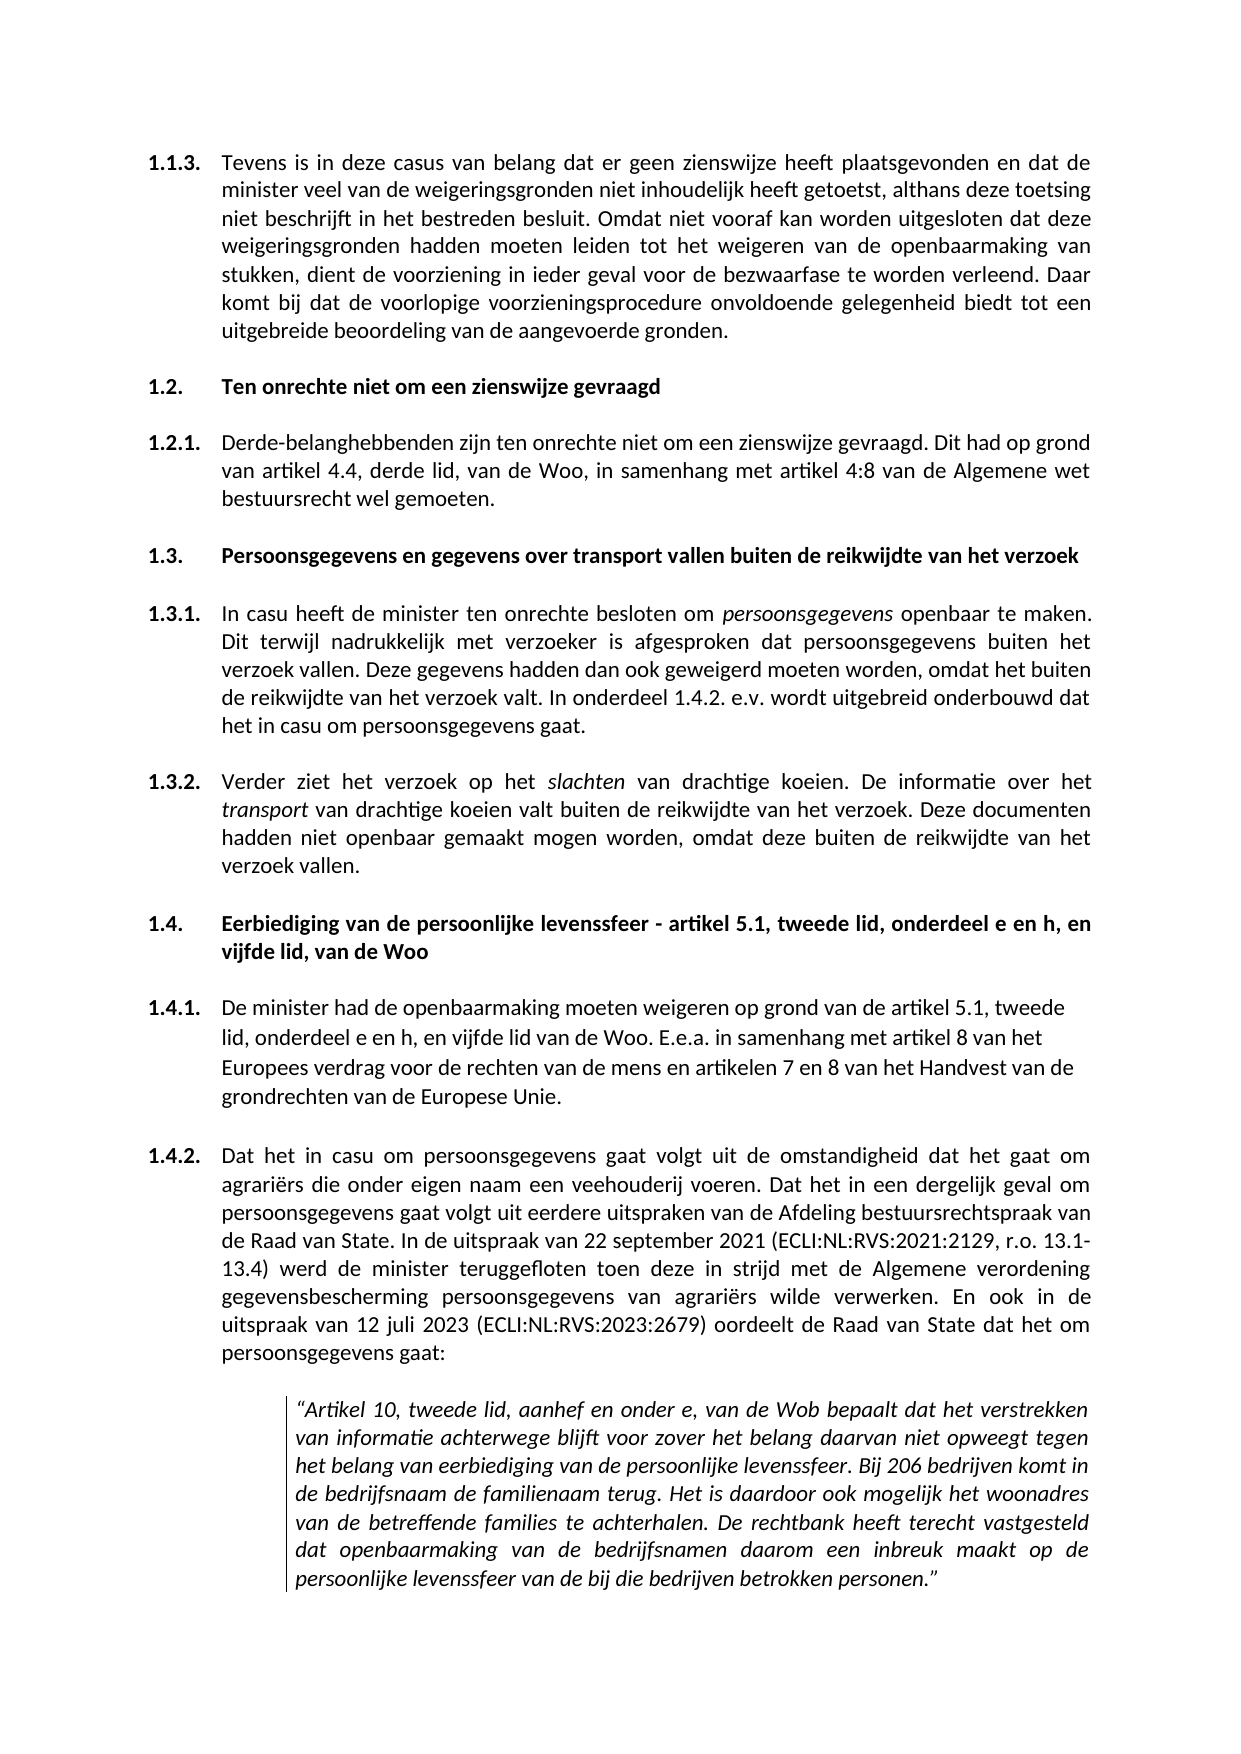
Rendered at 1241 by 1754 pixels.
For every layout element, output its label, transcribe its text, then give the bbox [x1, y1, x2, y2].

list Verder ziet het verzoek op het slachten van drachtige koeien. De informatie over het transport van drachtige koeien valt buiten de reikwijdte van het verzoek. Deze documenten hadden niet openbaar gemaakt mogen worden, omdat deze buiten de reikwijdte van het verzoek vallen. [148, 767, 1093, 879]
list Dat het in casu om persoonsgegevens gaat volgt uit de omstandigheid dat het gaat om agrariërs die onder eigen naam een veehouderij voeren. Dat het in een dergelijk geval om persoonsgegevens gaat volgt uit eerdere uitspraken van de Afdeling bestuursrechtspraak van de Raad van State. In de uitspraak van 22 september 2021 (ECLI:NL:RVS:2021:2129, r.o. 13.1-13.4) werd de minister teruggefloten toen deze in strijd met de Algemene verordening gegevensbescherming persoonsgegevens van agrariërs wilde verwerken. En ook in de uitspraak van 12 juli 2023 (ECLI:NL:RVS:2023:2679) oordeelt de Raad van State dat het om persoonsgegevens gaat: [148, 1142, 1093, 1366]
list Derde-belanghebbenden zijn ten onrechte niet om een zienswijze gevraagd. Dit had op grond van artikel 4.4, derde lid, van de Woo, in samenhang met artikel 4:8 van de Algemene wet bestuursrecht wel gemoeten. [148, 428, 1093, 512]
list “Artikel 10, tweede lid, aanhef en onder e, van de Wob bepaalt dat het verstrekken van informatie achterwege blijft voor zover het belang daarvan niet opweegt tegen het belang van eerbiediging van de persoonlijke levenssfeer. Bij 206 bedrijven komt in de bedrijfsnaam de familienaam terug. Het is daardoor ook mogelijk het woonadres van de betreffende families te achterhalen. De rechtbank heeft terecht vastgesteld dat openbaarmaking van de bedrijfsnamen daarom een inbreuk maakt op de persoonlijke levenssfeer van de bij die bedrijven betrokken personen.” [287, 1396, 1093, 1592]
list Eerbiediging van de persoonlijke levenssfeer - artikel 5.1, tweede lid, onderdeel e en h, en vijfde lid, van de Woo [148, 909, 1093, 965]
list De minister had de openbaarmaking moeten weigeren op grond van de artikel 5.1, tweede lid, onderdeel e en h, en vijfde lid van de Woo. E.e.a. in samenhang met artikel 8 van het Europees verdrag voor de rechten van de mens en artikelen 7 en 8 van het Handvest van de grondrechten van de Europese Unie. [148, 993, 1093, 1110]
list In casu heeft de minister ten onrechte besloten om persoonsgegevens openbaar te maken. Dit terwijl nadrukkelijk met verzoeker is afgesproken dat persoonsgegevens buiten het verzoek vallen. Deze gegevens hadden dan ook geweigerd moeten worden, omdat het buiten de reikwijdte van het verzoek valt. In onderdeel 1.4.2. e.v. wordt uitgebreid onderbouwd dat het in casu om persoonsgegevens gaat. [148, 599, 1093, 739]
list Persoonsgegevens en gegevens over transport vallen buiten de reikwijdte van het verzoek [148, 542, 1093, 569]
list Ten onrechte niet om een zienswijze gevraagd [148, 372, 1093, 400]
list Tevens is in deze casus van belang dat er geen zienswijze heeft plaatsgevonden en dat de minister veel van de weigeringsgronden niet inhoudelijk heeft getoetst, althans deze toetsing niet beschrijft in het bestreden besluit. Omdat niet vooraf kan worden uitgesloten dat deze weigeringsgronden hadden moeten leiden tot het weigeren van de openbaarmaking van stukken, dient de voorziening in ieder geval voor de bezwaarfase te worden verleend. Daar komt bij dat de voorlopige voorzieningsprocedure onvoldoende gelegenheid biedt tot een uitgebreide beoordeling van de aangevoerde gronden. [148, 148, 1093, 344]
